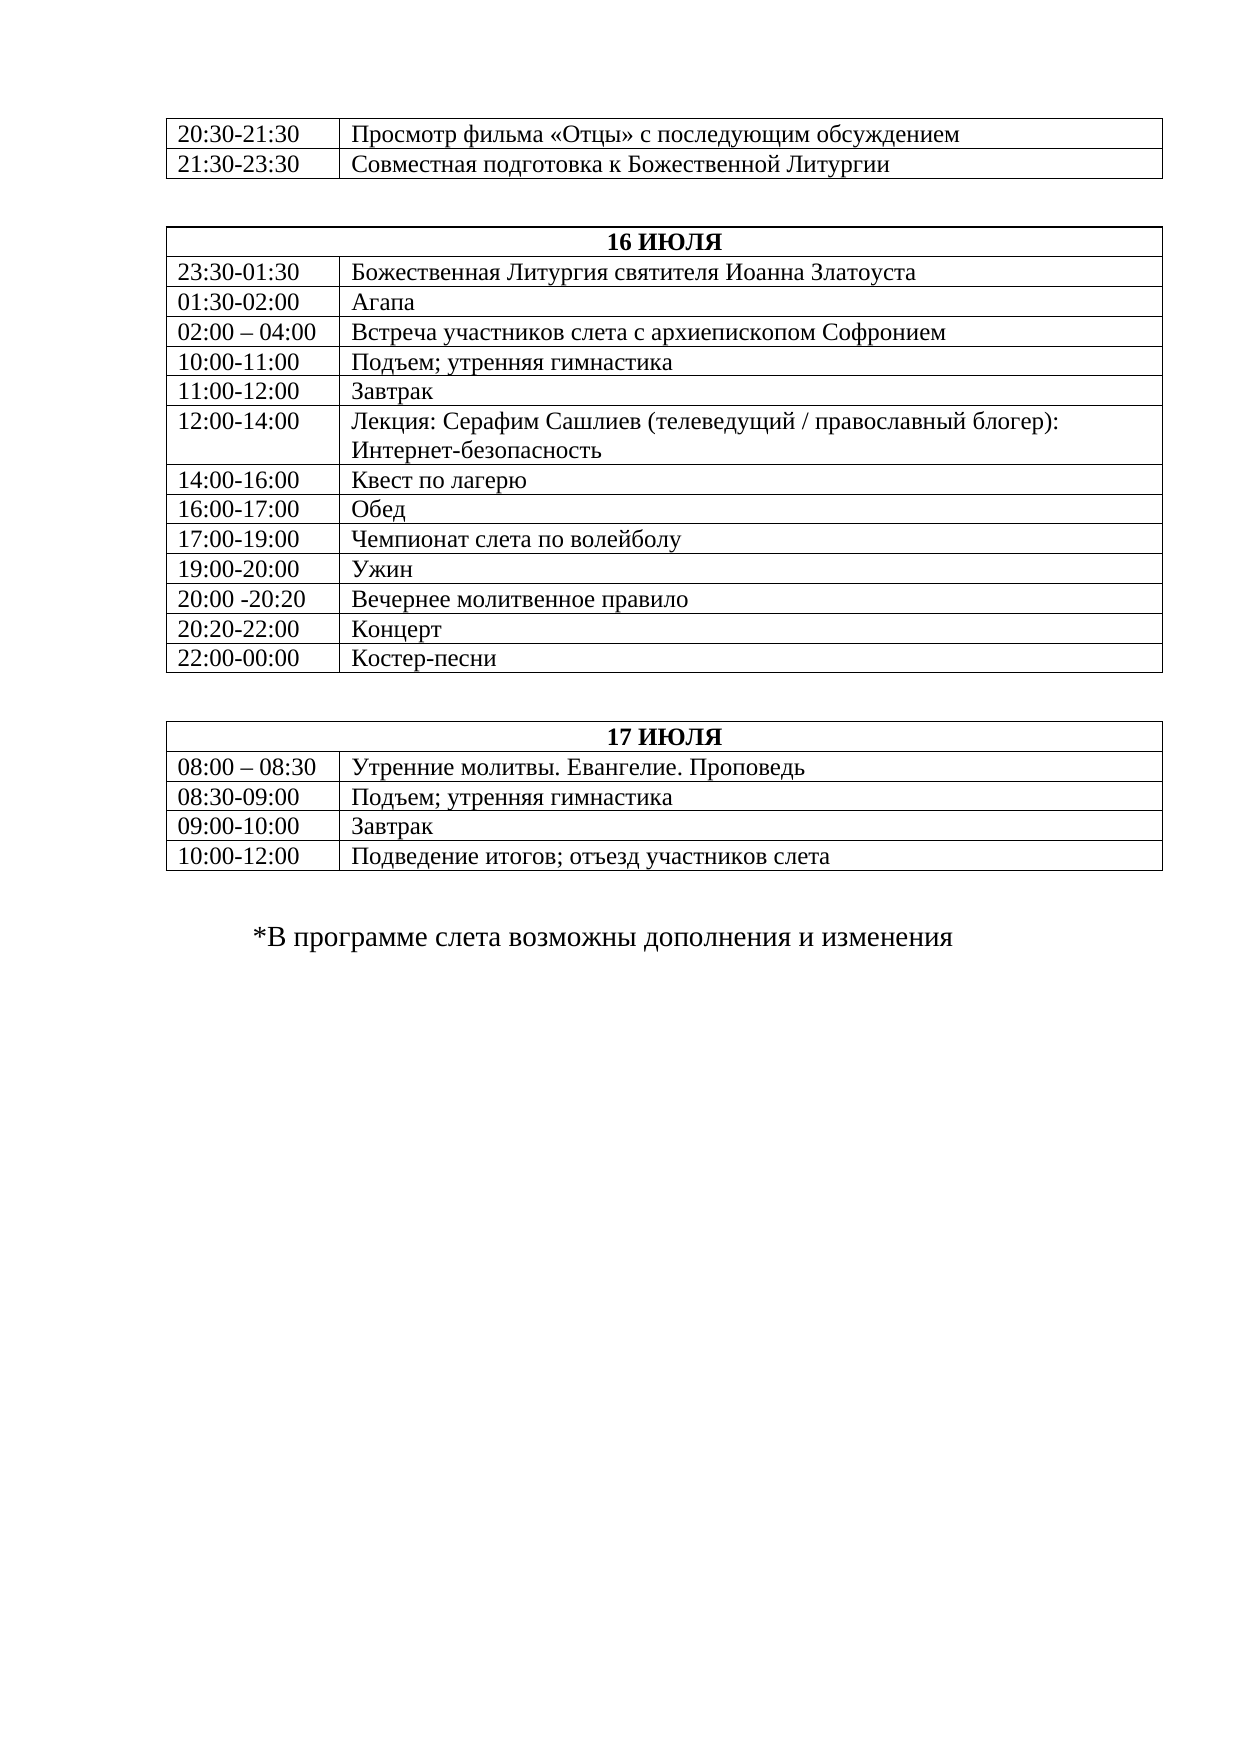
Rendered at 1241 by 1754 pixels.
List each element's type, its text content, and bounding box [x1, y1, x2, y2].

table_cell 22:00-00:00 [167, 644, 339, 672]
table_cell 09:00-10:00 [167, 811, 339, 840]
table_cell Подъем; утренняя гимнастика [340, 782, 1162, 810]
table_header 16 ИЮЛЯ [167, 228, 1162, 256]
table_cell 08:30-09:00 [167, 782, 339, 810]
table_cell 01:30-02:00 [167, 287, 339, 316]
table_header 17 ИЮЛЯ [167, 722, 1162, 751]
table_cell Подведение итогов; отъезд участников слета [340, 841, 1162, 870]
table_cell Подъем; утренняя гимнастика [340, 347, 1162, 375]
table_cell 23:30-01:30 [167, 257, 339, 286]
table_cell 12:00-14:00 [167, 406, 339, 464]
table_cell 08:00 – 08:30 [167, 752, 339, 781]
table_cell Завтрак [340, 811, 1162, 840]
table_cell Встреча участников слета с архиепископом Софронием [340, 317, 1162, 346]
table_cell 19:00-20:00 [167, 554, 339, 583]
list *В программе слета возможны дополнения и изменения [252, 919, 1152, 952]
table_cell Чемпионат слета по волейболу [340, 524, 1162, 553]
table_cell Божественная Литургия святителя Иоанна Златоуста [340, 257, 1162, 286]
table_cell Завтрак [340, 376, 1162, 405]
table_cell 10:00-12:00 [167, 841, 339, 870]
table_cell Ужин [340, 554, 1162, 583]
table_cell 20:00 -20:20 [167, 584, 339, 613]
table_cell Квест по лагерю [340, 465, 1162, 493]
table_cell Просмотр фильма «Отцы» с последующим обсуждением [340, 119, 1162, 148]
table_cell 21:30-23:30 [167, 149, 339, 178]
table_cell Костер-песни [340, 644, 1162, 672]
table_cell 10:00-11:00 [167, 347, 339, 375]
table_cell 20:30-21:30 [167, 119, 339, 148]
table_cell 20:20-22:00 [167, 614, 339, 642]
table_cell Совместная подготовка к Божественной Литургии [340, 149, 1162, 178]
table_cell Лекция: Серафим Сашлиев (телеведущий / православный блогер): Интернет-безопасность [340, 406, 1162, 464]
table_cell 16:00-17:00 [167, 495, 339, 523]
table_cell Вечернее молитвенное правило [340, 584, 1162, 613]
table_cell Утренние молитвы. Евангелие. Проповедь [340, 752, 1162, 781]
table_cell 11:00-12:00 [167, 376, 339, 405]
table_cell 17:00-19:00 [167, 524, 339, 553]
table_cell 14:00-16:00 [167, 465, 339, 493]
table_cell Обед [340, 495, 1162, 523]
table_cell Концерт [340, 614, 1162, 642]
table_cell Агапа [340, 287, 1162, 316]
table_cell 02:00 – 04:00 [167, 317, 339, 346]
